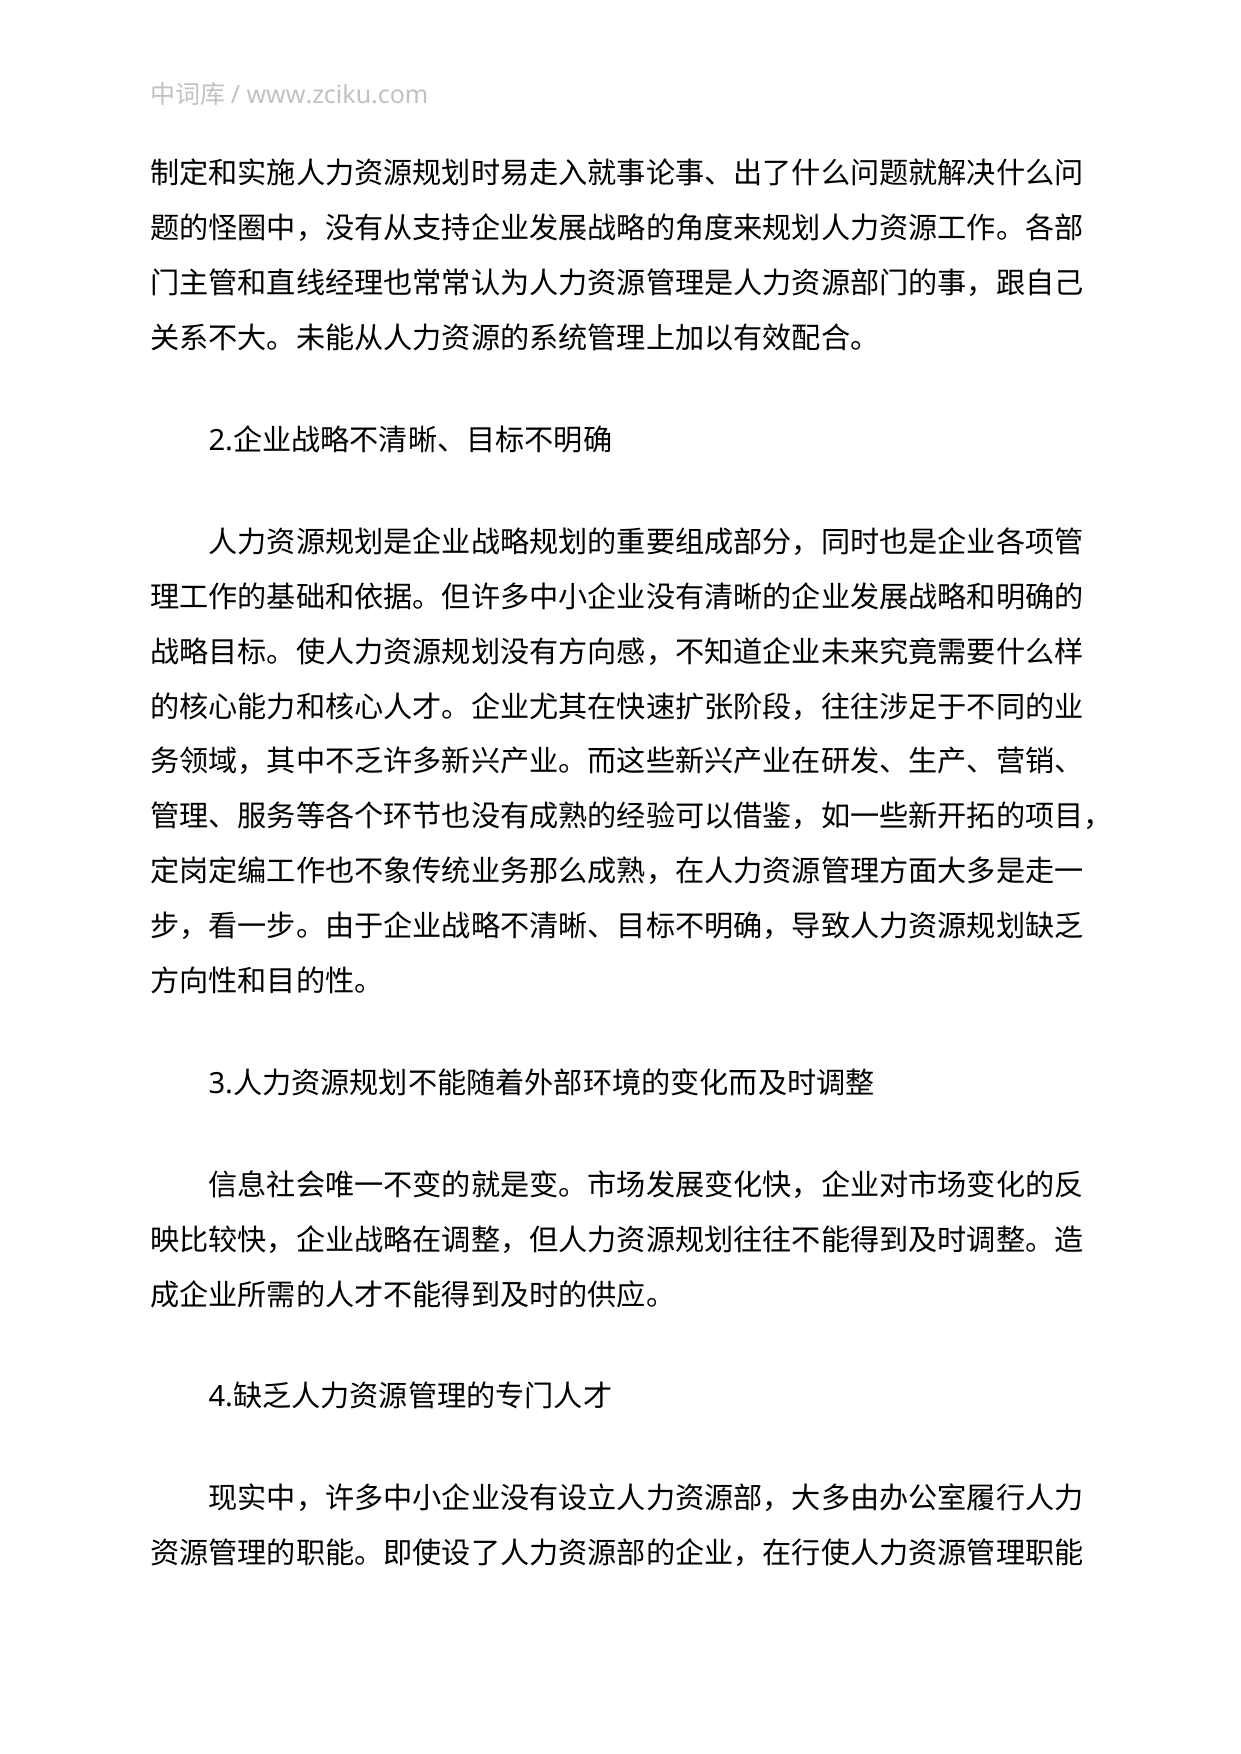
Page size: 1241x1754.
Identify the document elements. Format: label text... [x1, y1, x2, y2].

text 信息社会唯一不变的就是变。市场发展变化快，企业对市场变化的反映比较快，企业战略在调整，但人力资源规划往往不能得到及时调整。造成企业所需的人才不能得到及时的供应。 [150, 1161, 1090, 1313]
text 人力资源规划是企业战略规划的重要组成部分，同时也是企业各项管理工作的基础和依据。但许多中小企业没有清晰的企业发展战略和明确的战略目标。使人力资源规划没有方向感，不知道企业未来究竟需要什么样的核心能力和核心人才。企业尤其在快速扩张阶段，往往涉足于不同的业务领域，其中不乏许多新兴产业。而这些新兴产业在研发、生产、营销、管理、服务等各个环节也没有成熟的经验可以借鉴，如一些新开拓的项目，定岗定编工作也不象传统业务那么成熟，在人力资源管理方面大多是走一步，看一步。由于企业战略不清晰、目标不明确，导致人力资源规划缺乏方向性和目的性。 [150, 518, 1090, 1000]
text 4.缺乏人力资源管理的专门人才 [150, 1373, 1090, 1415]
text 2.企业战略不清晰、目标不明确 [150, 416, 1090, 459]
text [150, 150, 1090, 357]
text 3.人力资源规划不能随着外部环境的变化而及时调整 [150, 1059, 1090, 1102]
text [150, 1475, 1090, 1572]
